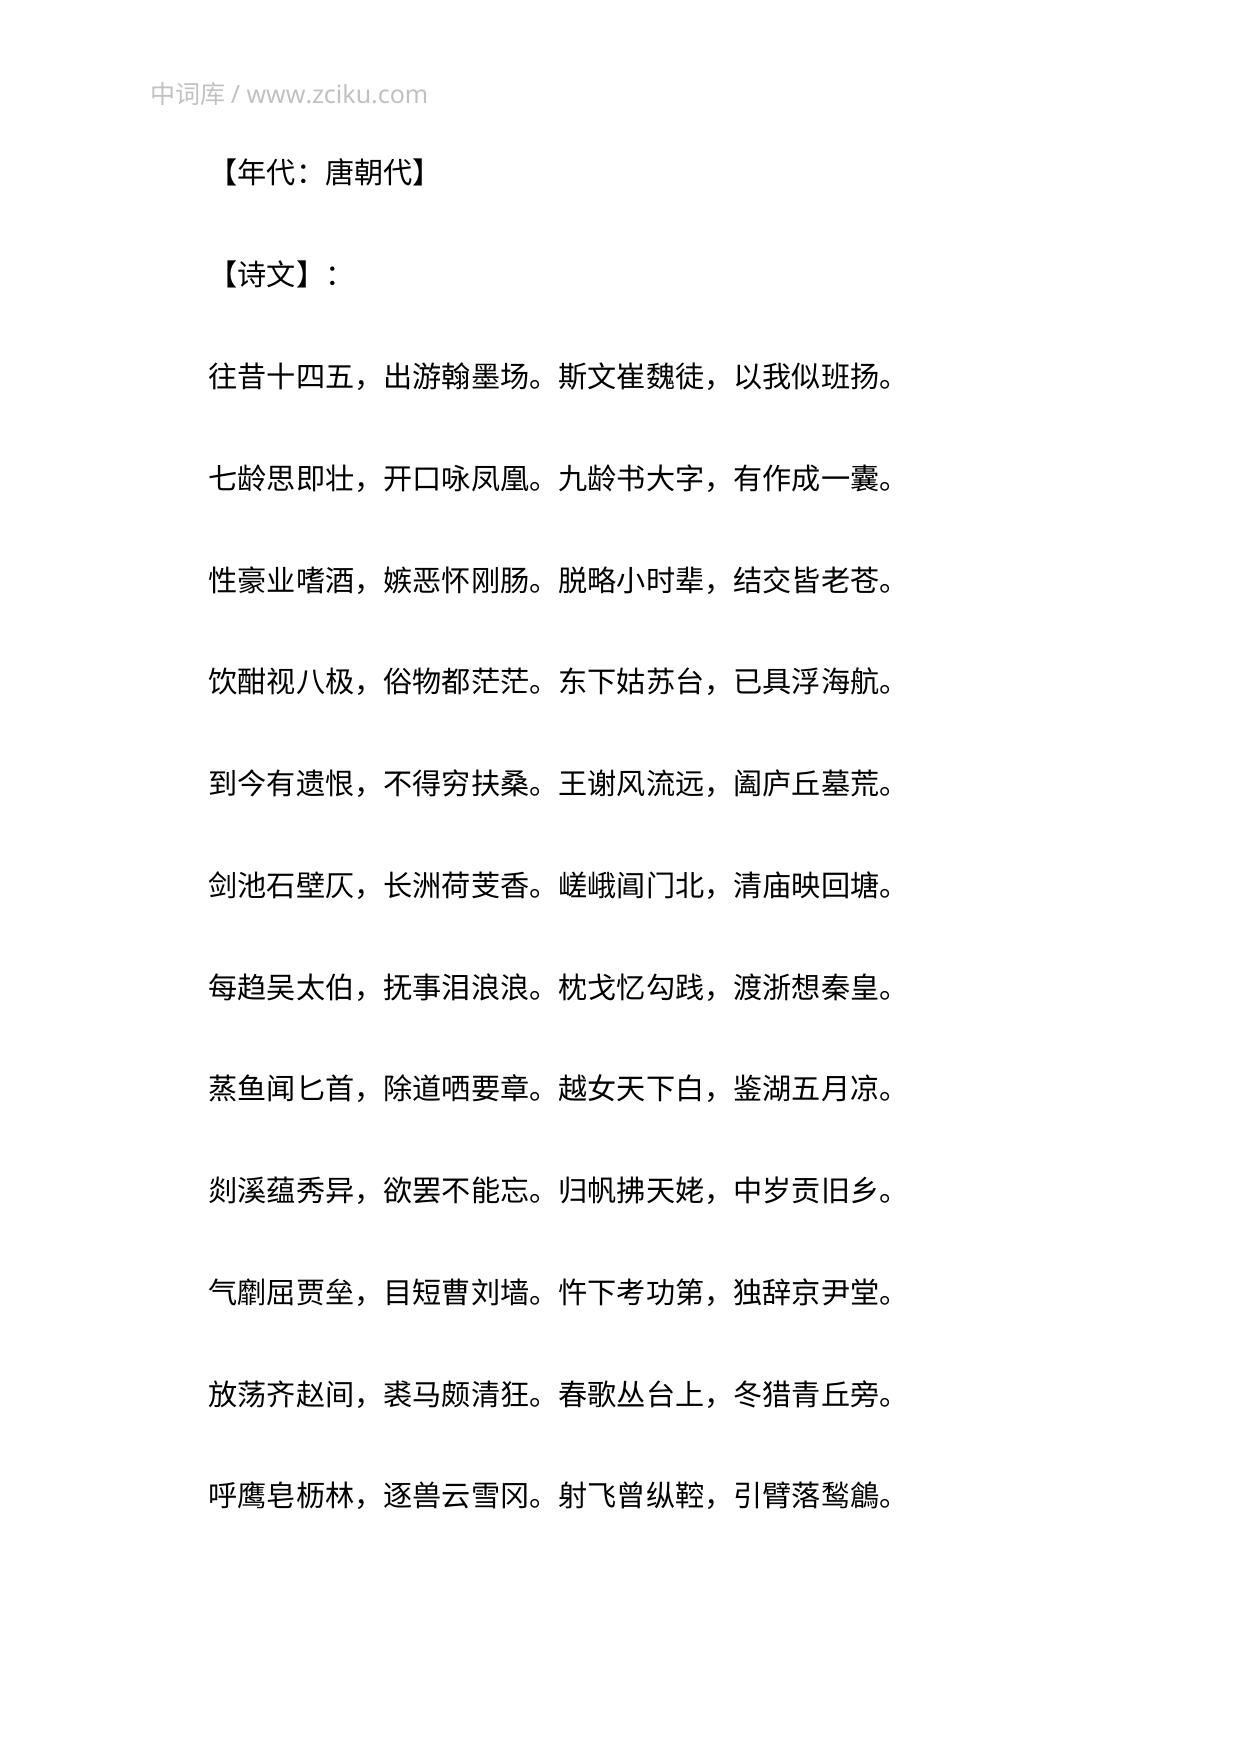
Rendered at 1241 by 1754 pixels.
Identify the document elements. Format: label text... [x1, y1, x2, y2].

text 蒸鱼闻匕首，除道哂要章。越女天下白，鉴湖五月凉。 [150, 1066, 1090, 1108]
text 放荡齐赵间，裘马颇清狂。春歌丛台上，冬猎青丘旁。 [150, 1371, 1090, 1413]
text 【年代：唐朝代】 [150, 150, 1090, 192]
text 每趋吴太伯，抚事泪浪浪。枕戈忆勾践，渡浙想秦皇。 [150, 964, 1090, 1006]
text 七龄思即壮，开口咏凤凰。九龄书大字，有作成一囊。 [150, 455, 1090, 498]
text 气劘屈贾垒，目短曹刘墙。忤下考功第，独辞京尹堂。 [150, 1269, 1090, 1312]
text 性豪业嗜酒，嫉恶怀刚肠。脱略小时辈，结交皆老苍。 [150, 557, 1090, 599]
text 【诗文】： [150, 252, 1090, 294]
text 往昔十四五，出游翰墨场。斯文崔魏徒，以我似班扬。 [150, 353, 1090, 396]
text 剡溪蕴秀异，欲罢不能忘。归帆拂天姥，中岁贡旧乡。 [150, 1168, 1090, 1210]
text 剑池石壁仄，长洲荷芰香。嵯峨阊门北，清庙映回塘。 [150, 862, 1090, 905]
text 到今有遗恨，不得穷扶桑。王谢风流远，阖庐丘墓荒。 [150, 761, 1090, 803]
text 呼鹰皂枥林，逐兽云雪冈。射飞曾纵鞚，引臂落鹙鶬。 [150, 1473, 1090, 1515]
text 饮酣视八极，俗物都茫茫。东下姑苏台，已具浮海航。 [150, 659, 1090, 701]
